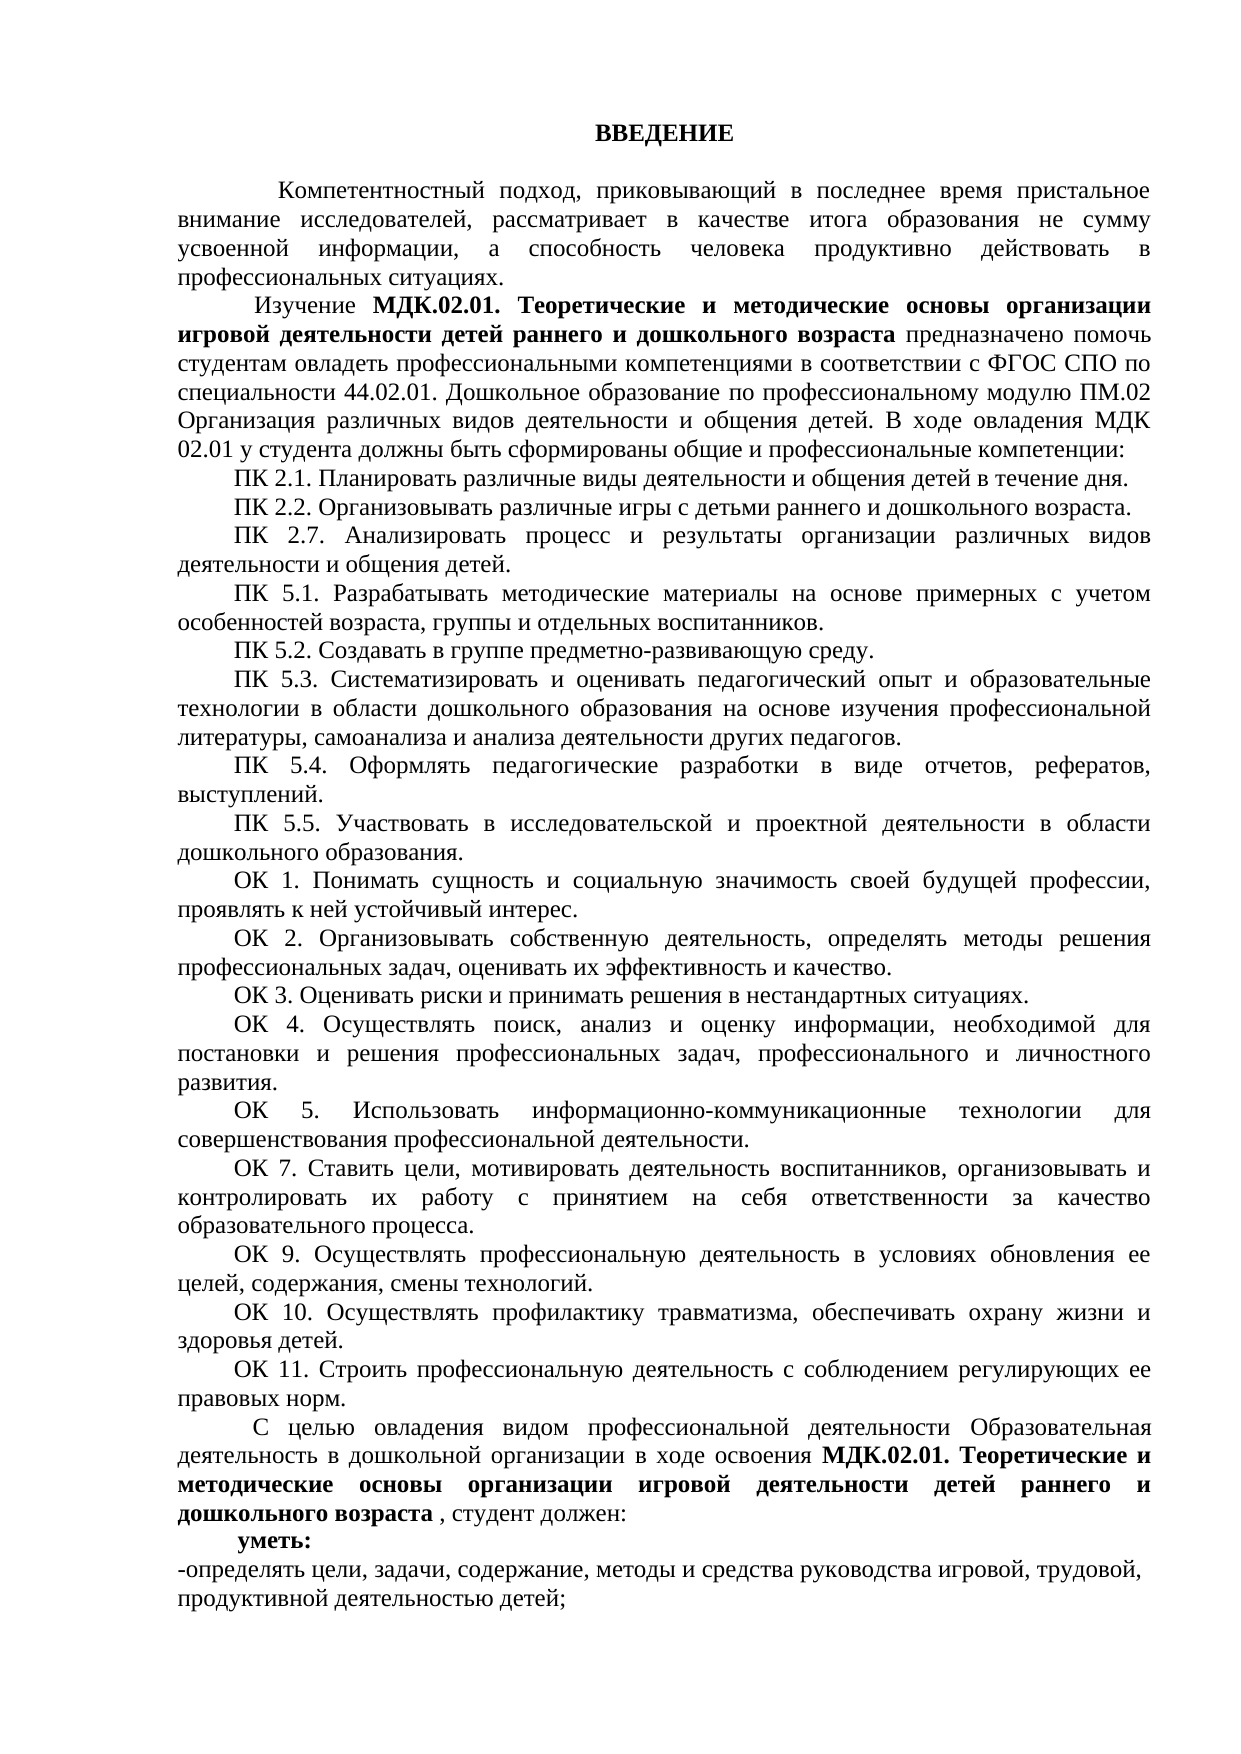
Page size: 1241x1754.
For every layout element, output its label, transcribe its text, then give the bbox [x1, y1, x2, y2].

text уметь: [182, 1527, 1152, 1554]
text С целью овладения видом профессиональной деятельности Образовательная деятельность в дошкольной организации в ходе освоения МДК.02.01. Теоретические и методические основы организации игровой деятельности детей раннего и дошкольного возраста , студент должен: [177, 1412, 970, 1469]
text ОК 9. Осуществлять профессиональную деятельность в условиях обновления ее целей, содержания, смены технологий. [177, 1239, 1152, 1297]
text Изучение МДК.02.01. Теоретические и методические основы организации игровой деятельности детей раннего и дошкольного возраста предназначено помочь студентам овладеть профессиональными компетенциями в соответствии с ФГОС СПО по специальности 44.02.01. Дошкольное образование по профессиональному модулю ПМ.02 Организация различных видов деятельности и общения детей. В ходе овладения МДК 02.01 у студента должны быть сформированы общие и профессиональные компетенции: [177, 319, 1152, 463]
text ПК 2.2. Организовывать различные игры с детьми раннего и дошкольного возраста. [177, 492, 1152, 521]
text ПК 5.2. Создавать в группе предметно-развивающую среду. [177, 636, 1152, 664]
text ПК 2.7. Анализировать процесс и результаты организации различных видов деятельности и общения детей. [177, 521, 1152, 578]
text ОК 10. Осуществлять профилактику травматизма, обеспечивать охрану жизни и здоровья детей. [177, 1297, 1152, 1354]
text ПК 5.5. Участвовать в исследовательской и проектной деятельности в области дошкольного образования. [177, 808, 1152, 866]
text ОК 11. Строить профессиональную деятельность с соблюдением регулирующих ее правовых норм. [177, 1354, 1152, 1412]
text ОК 4. Осуществлять поиск, анализ и оценку информации, необходимой для постановки и решения профессиональных задач, профессионального и личностного развития. [177, 1009, 1152, 1096]
text ОК 2. Организовывать собственную деятельность, определять методы решения профессиональных задач, оценивать их эффективность и качество. [177, 923, 1152, 981]
text ПК 5.4. Оформлять педагогические разработки в виде отчетов, рефератов, выступлений. [177, 751, 1152, 808]
text С целью овладения видом профессиональной деятельности Образовательная деятельность в дошкольной организации в ходе освоения МДК.02.01. Теоретические и методические основы организации игровой деятельности детей раннего и дошкольного возраста , студент должен: [433, 1498, 1152, 1527]
text ОК 1. Понимать сущность и социальную значимость своей будущей профессии, проявлять к ней устойчивый интерес. [177, 866, 1152, 923]
text ПК 5.1. Разрабатывать методические материалы на основе примерных с учетом особенностей возраста, группы и отдельных воспитанников. [177, 578, 1152, 636]
text Компетентностный подход, приковывающий в последнее время пристальное внимание исследователей, рассматривает в качестве итога образования не сумму усвоенной информации, а способность человека продуктивно действовать в профессиональных ситуациях. [177, 176, 1152, 291]
text ОК 7. Ставить цели, мотивировать деятельность воспитанников, организовывать и контролировать их работу с принятием на себя ответственности за качество образовательного процесса. [177, 1153, 1152, 1239]
text ВВЕДЕНИЕ [177, 118, 1152, 147]
text ПК 5.3. Систематизировать и оценивать педагогический опыт и образовательные технологии в области дошкольного образования на основе изучения профессиональной литературы, самоанализа и анализа деятельности других педагогов. [177, 664, 1152, 751]
text ОК 5. Использовать информационно-коммуникационные технологии для совершенствования профессиональной деятельности. [177, 1096, 1152, 1153]
text ОК 3. Оценивать риски и принимать решения в нестандартных ситуациях. [177, 981, 1152, 1009]
text ПК 2.1. Планировать различные виды деятельности и общения детей в течение дня. [177, 463, 1152, 492]
text -определять цели, задачи, содержание, методы и средства руководства игровой, трудовой, продуктивной деятельностью детей; [177, 1554, 1152, 1611]
